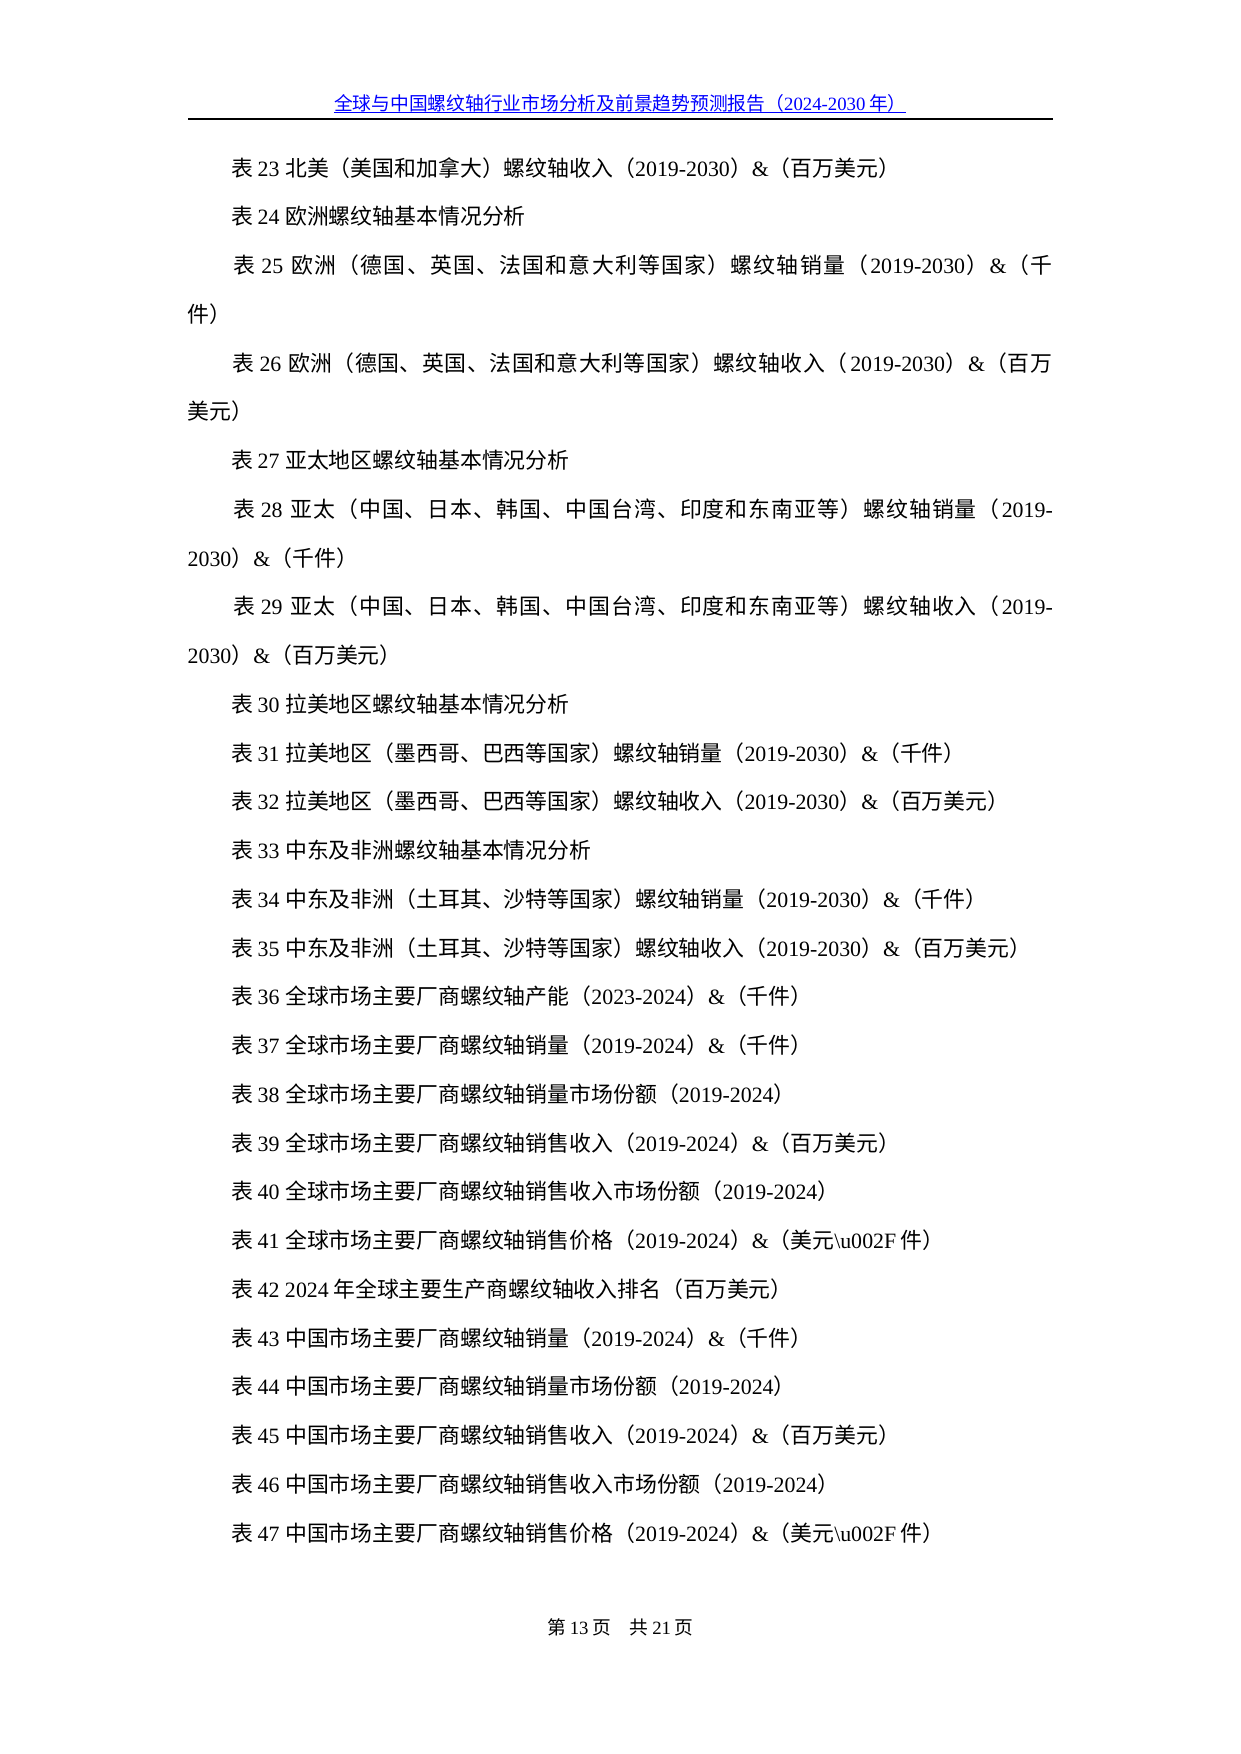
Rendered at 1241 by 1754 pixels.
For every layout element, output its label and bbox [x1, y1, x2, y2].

text [187, 150, 1053, 1548]
